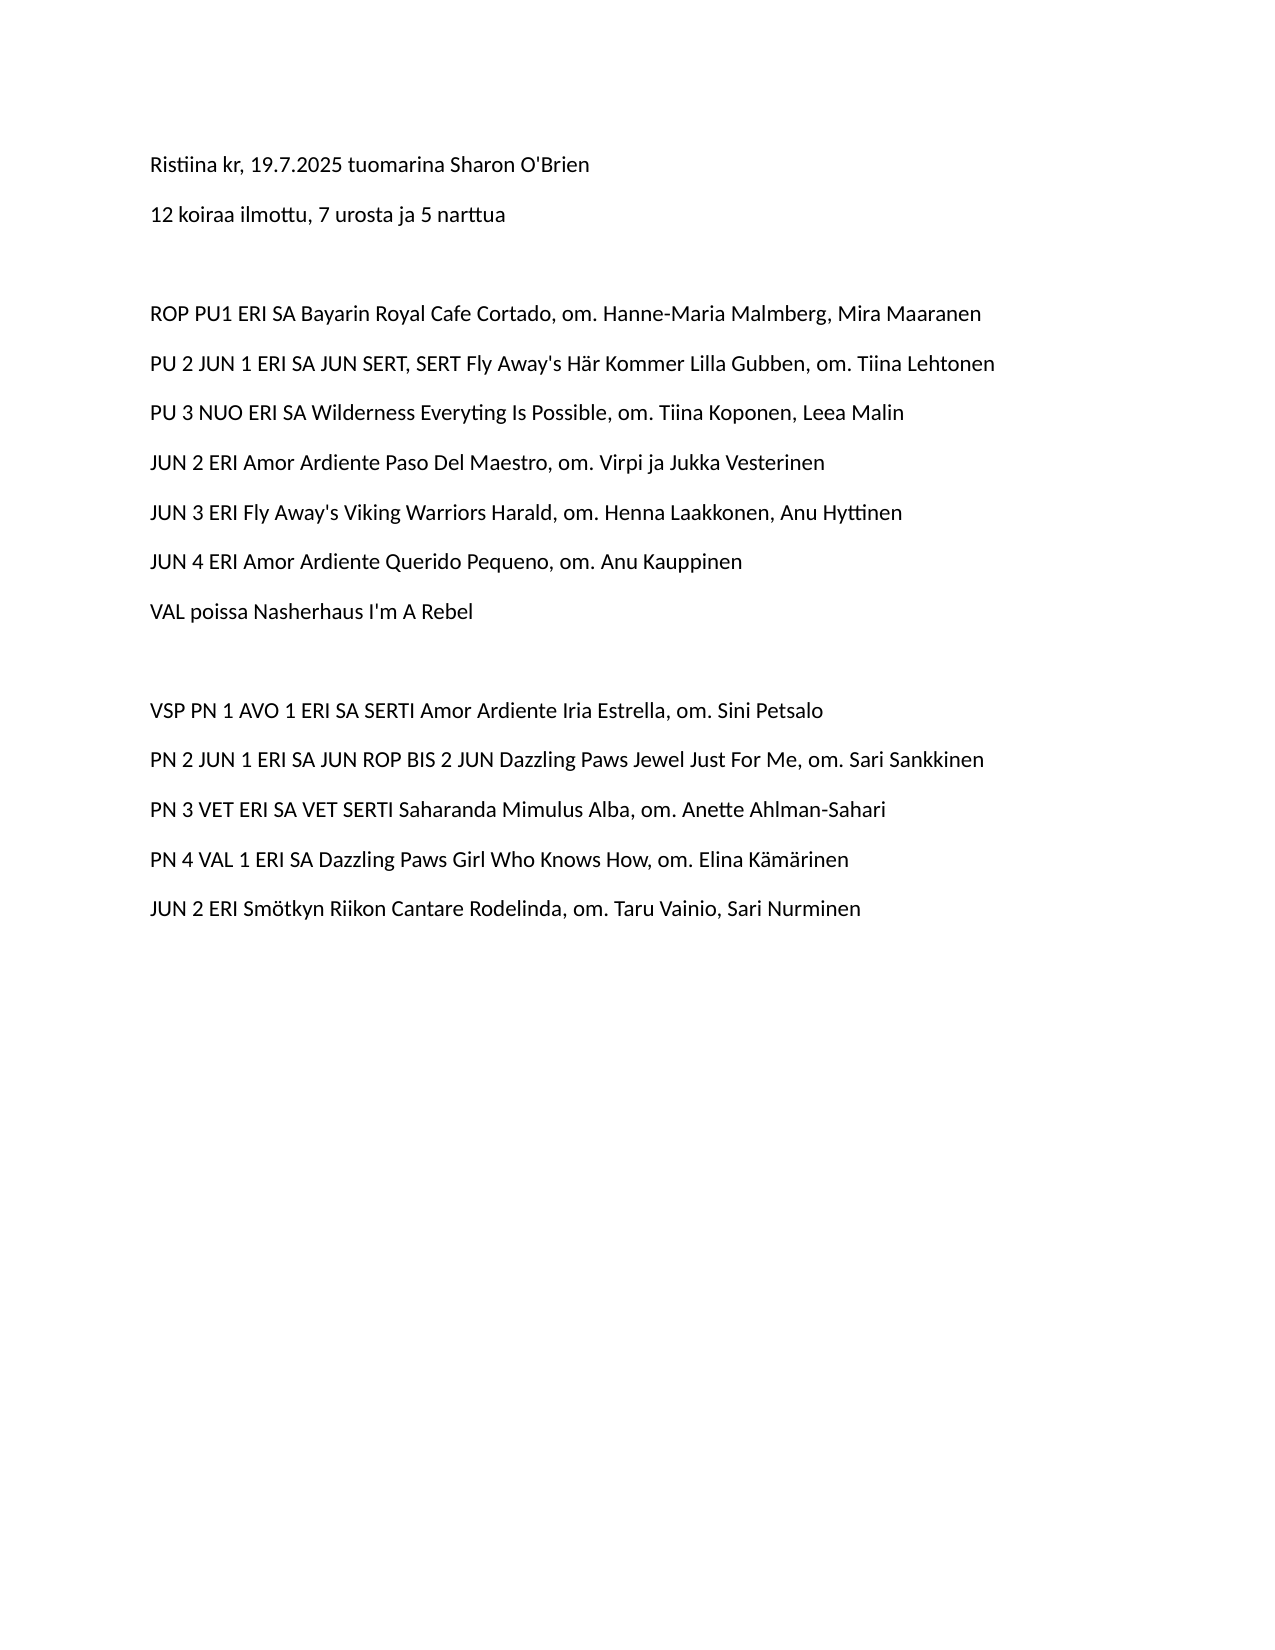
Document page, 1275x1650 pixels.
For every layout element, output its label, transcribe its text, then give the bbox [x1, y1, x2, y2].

text JUN 2 ERI Amor Ardiente Paso Del Maestro, om. Virpi ja Jukka Vesterinen [150, 447, 1125, 476]
text ROP PU1 ERI SA Bayarin Royal Cafe Cortado, om. Hanne-Maria Malmberg, Mira Maaranen [150, 299, 1125, 327]
text VAL poissa Nasherhaus I'm A Rebel [150, 596, 1125, 625]
text PU 3 NUO ERI SA Wilderness Everyting Is Possible, om. Tiina Koponen, Leea Malin [150, 398, 1125, 427]
text VSP PN 1 AVO 1 ERI SA SERTI Amor Ardiente Iria Estrella, om. Sini Petsalo [150, 695, 1125, 724]
text PN 3 VET ERI SA VET SERTI Saharanda Mimulus Alba, om. Anette Ahlman-Sahari [150, 794, 1125, 823]
text 12 koiraa ilmottu, 7 urosta ja 5 narttua [150, 199, 1125, 228]
text PN 4 VAL 1 ERI SA Dazzling Paws Girl Who Knows How, om. Elina Kämärinen [150, 844, 1125, 873]
text JUN 3 ERI Fly Away's Viking Warriors Harald, om. Henna Laakkonen, Anu Hyttinen [150, 497, 1125, 526]
text Ristiina kr, 19.7.2025 tuomarina Sharon O'Brien [150, 150, 1125, 179]
text PN 2 JUN 1 ERI SA JUN ROP BIS 2 JUN Dazzling Paws Jewel Just For Me, om. Sari Sankkinen [150, 745, 1125, 774]
text PU 2 JUN 1 ERI SA JUN SERT, SERT Fly Away's Här Kommer Lilla Gubben, om. Tiina Lehtonen [150, 348, 1125, 377]
text JUN 4 ERI Amor Ardiente Querido Pequeno, om. Anu Kauppinen [150, 547, 1125, 575]
text JUN 2 ERI Smötkyn Riikon Cantare Rodelinda, om. Taru Vainio, Sari Nurminen [150, 894, 1125, 922]
